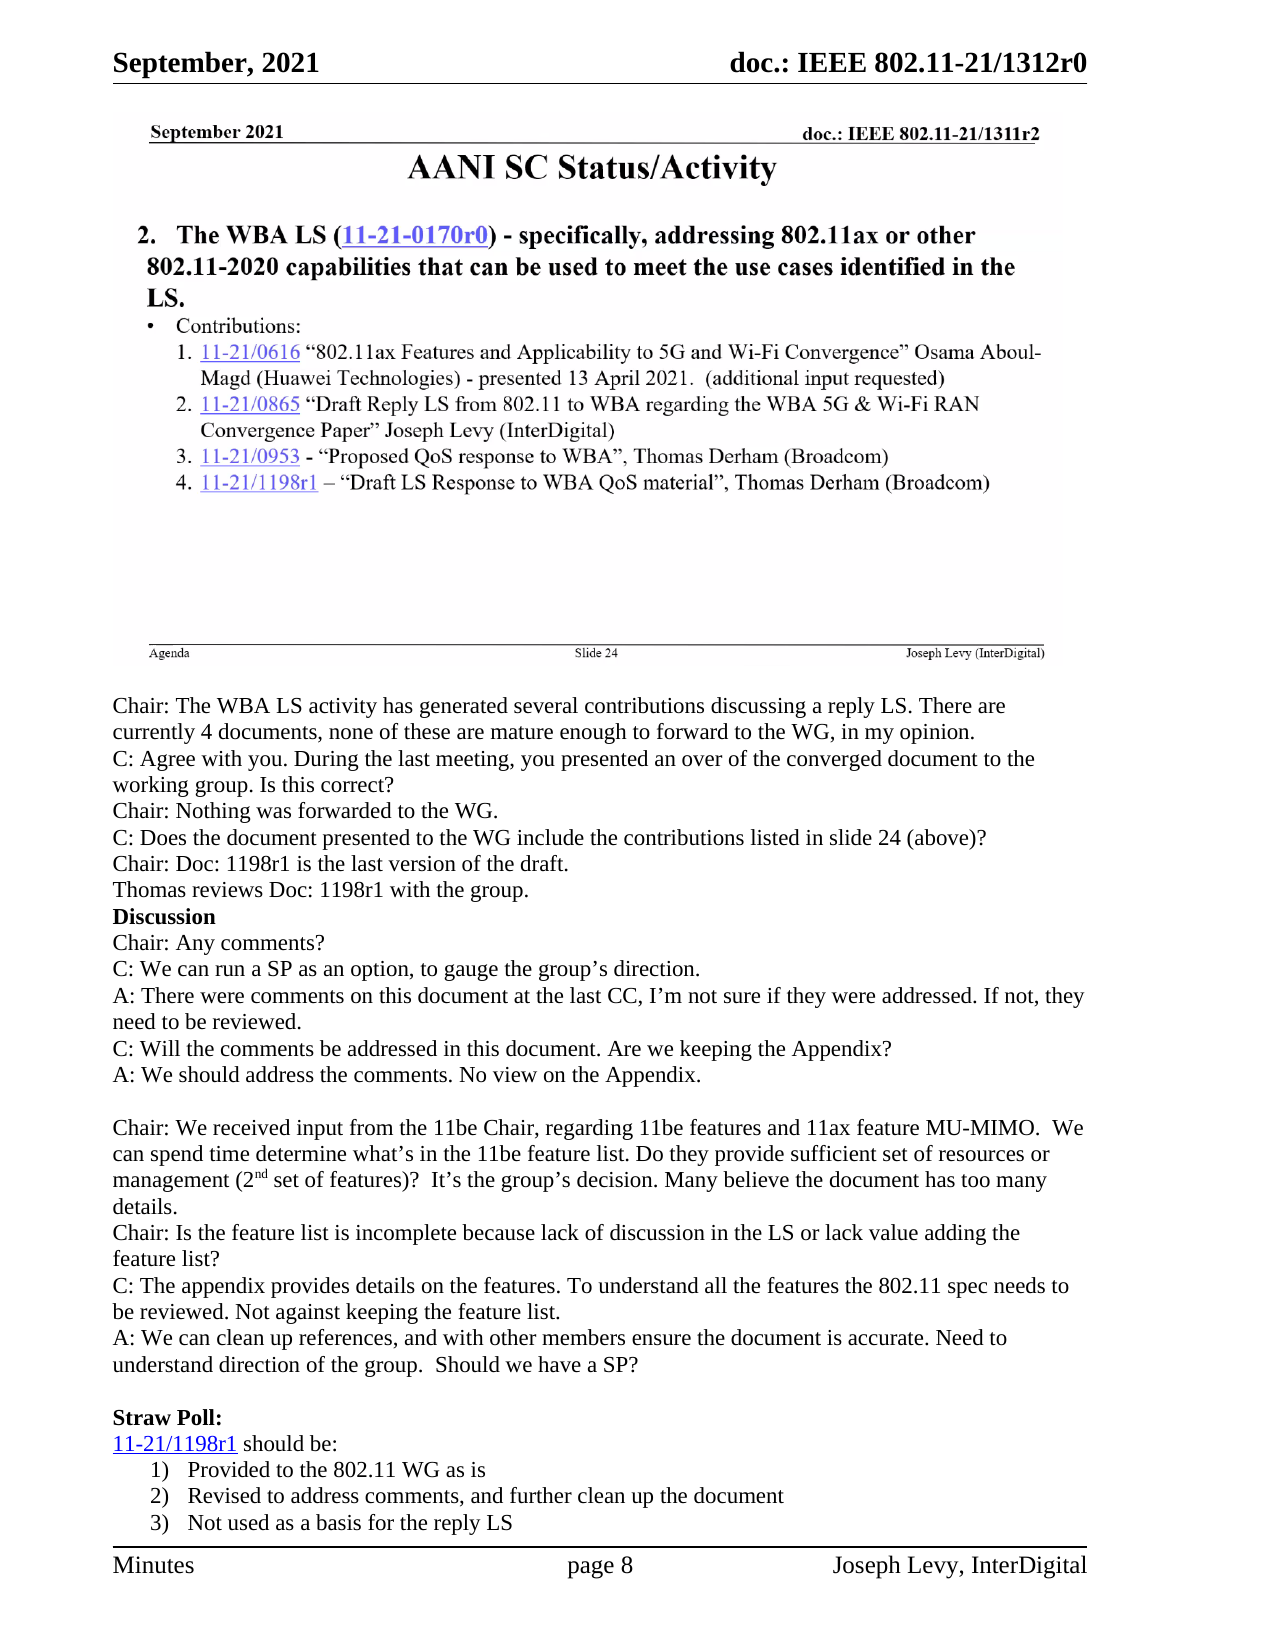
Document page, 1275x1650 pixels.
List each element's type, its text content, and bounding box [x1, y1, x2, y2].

text C: We can run a SP as an option, to gauge the group’s direction. [112, 956, 1087, 982]
text Chair: Doc: 1198r1 is the last version of the draft. [112, 850, 1087, 876]
text A: We should address the comments. No view on the Appendix. Chair: We received input from the 11be Chair, regarding 11be features and 11ax feature MU-MIMO. We can spend time determine what’s in the 11be feature list. Do they provide sufficient set of resources or management (2nd set of features)? It’s the group’s decision. Many believe the document has too many details. [112, 1061, 1087, 1219]
picture [112, 112, 1063, 666]
text Chair: Nothing was forwarded to the WG. [112, 797, 1087, 824]
text C: Does the document presented to the WG include the contributions listed in slide 24 (above)? [112, 824, 1087, 850]
text C: Will the comments be addressed in this document. Are we keeping the Appendix? [112, 1034, 1087, 1061]
text 11-21/1198r1 should be: [112, 1430, 1087, 1456]
list Not used as a basis for the reply LS [150, 1509, 1087, 1535]
text Straw Poll: [112, 1403, 1087, 1430]
text Chair: Is the feature list is incomplete because lack of discussion in the LS or lack value adding the feature list? [112, 1219, 1087, 1272]
text Chair: The WBA LS activity has generated several contributions discussing a reply LS. There are currently 4 documents, none of these are mature enough to forward to the WG, in my opinion. [112, 692, 1087, 745]
text Discussion [112, 903, 1087, 929]
text A: There were comments on this document at the last CC, I’m not sure if they were addressed. If not, they need to be reviewed. [112, 982, 1087, 1034]
text C: The appendix provides details on the features. To understand all the features the 802.11 spec needs to be reviewed. Not against keeping the feature list. [112, 1272, 1087, 1324]
text Thomas reviews Doc: 1198r1 with the group. [112, 876, 1087, 903]
text A: We can clean up references, and with other members ensure the document is accurate. Need to understand direction of the group. Should we have a SP? [112, 1324, 1087, 1377]
list Provided to the 802.11 WG as is [150, 1456, 1087, 1483]
text C: Agree with you. During the last meeting, you presented an over of the converged document to the working group. Is this correct? [112, 745, 1087, 797]
text Chair: Any comments? [112, 929, 1087, 956]
list Revised to address comments, and further clean up the document [150, 1483, 1087, 1509]
